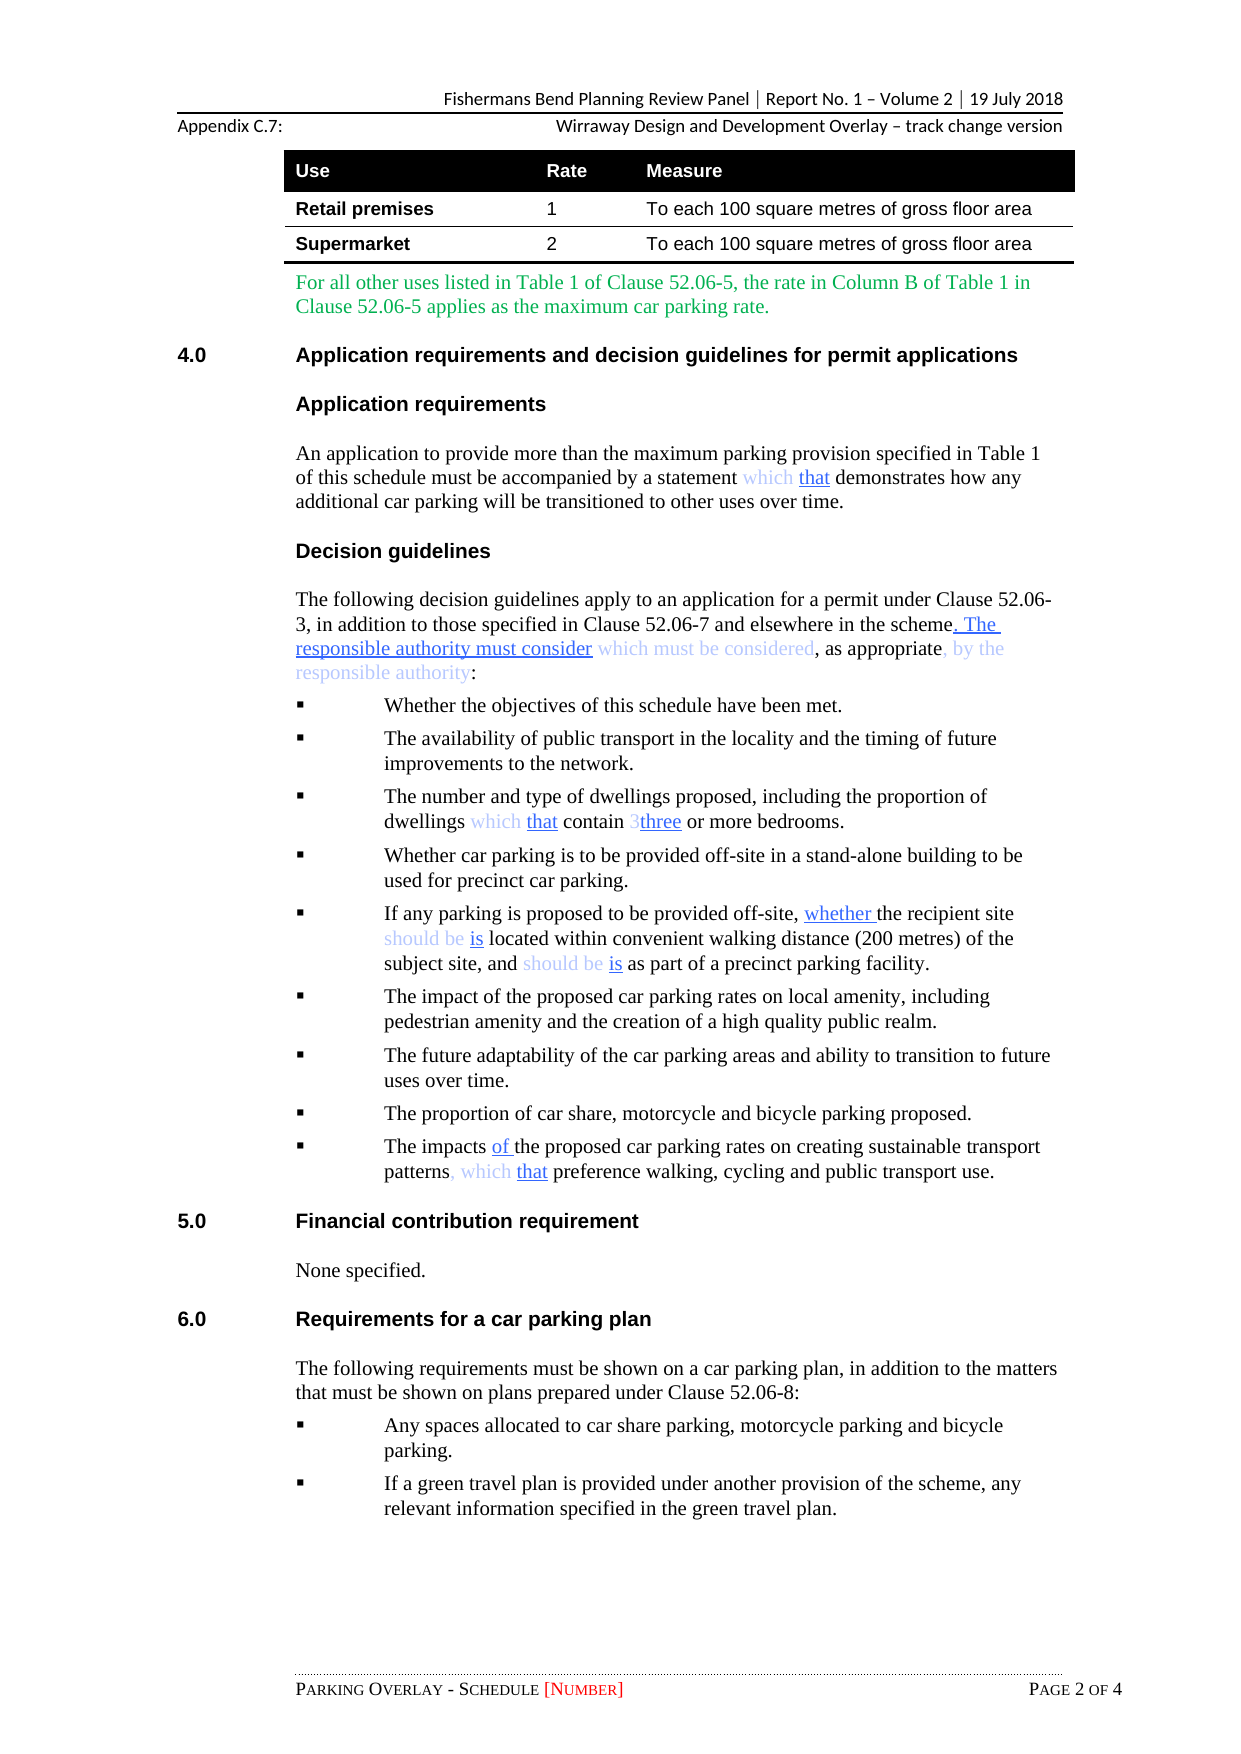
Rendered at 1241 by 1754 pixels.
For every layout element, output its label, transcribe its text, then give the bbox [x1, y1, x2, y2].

text Whether car parking is to be provided off-site in a stand-alone building to be used for precinct car parking. [295, 842, 1063, 892]
text If any parking is proposed to be provided off-site, whether the recipient site should be is located within convenient walking distance (200 metres) of the subject site, and should be is as part of a precinct parking facility. [295, 900, 1063, 975]
text 5.0 Financial contribution requirement [177, 1209, 1063, 1233]
text 6.0 Requirements for a car parking plan [177, 1307, 1063, 1331]
text The impact of the proposed car parking rates on local amenity, including pedestrian amenity and the creation of a high quality public realm. [295, 984, 1063, 1034]
text The availability of public transport in the locality and the timing of future improvements to the network. [295, 725, 1063, 775]
text If a green travel plan is provided under another provision of the scheme, any relevant information specified in the green travel plan. [295, 1470, 1063, 1520]
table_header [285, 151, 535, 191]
text Any spaces allocated to car share parking, motorcycle parking and bicycle parking. [295, 1412, 1063, 1462]
text 4.0 Application requirements and decision guidelines for permit applications [177, 343, 1063, 367]
text None specified. [295, 1258, 1063, 1282]
text The number and type of dwellings proposed, including the proportion of dwellings which that contain 3three or more bedrooms. [295, 784, 1063, 834]
text The following requirements must be shown on a car parking plan, in addition to the matters that must be shown on plans prepared under Clause 52.06-8: [295, 1356, 1063, 1404]
text Application requirements [295, 392, 1063, 416]
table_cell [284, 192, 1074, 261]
text The impacts of the proposed car parking rates on creating sustainable transport patterns, which that preference walking, cycling and public transport use. [295, 1134, 1063, 1184]
text The following decision guidelines apply to an application for a permit under Clause 52.06-3, in addition to those specified in Clause 52.06-7 and elsewhere in the scheme. The responsible authority must consider which must be considered, as appropriate, by the responsible authority: [295, 587, 1063, 684]
text For all other uses listed in Table 1 of Clause 52.06-5, the rate in Column B of Table 1 in Clause 52.06-5 applies as the maximum car parking rate. [295, 270, 1063, 318]
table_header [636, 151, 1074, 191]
text Decision guidelines [295, 538, 1063, 562]
text The future adaptability of the car parking areas and ability to transition to future uses over time. [295, 1042, 1063, 1092]
text The proportion of car share, motorcycle and bicycle parking proposed. [295, 1100, 1063, 1125]
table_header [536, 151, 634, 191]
text An application to provide more than the maximum parking provision specified in Table 1 of this schedule must be accompanied by a statement which that demonstrates how any additional car parking will be transitioned to other uses over time. [295, 441, 1063, 513]
text Whether the objectives of this schedule have been met. [295, 692, 1063, 717]
